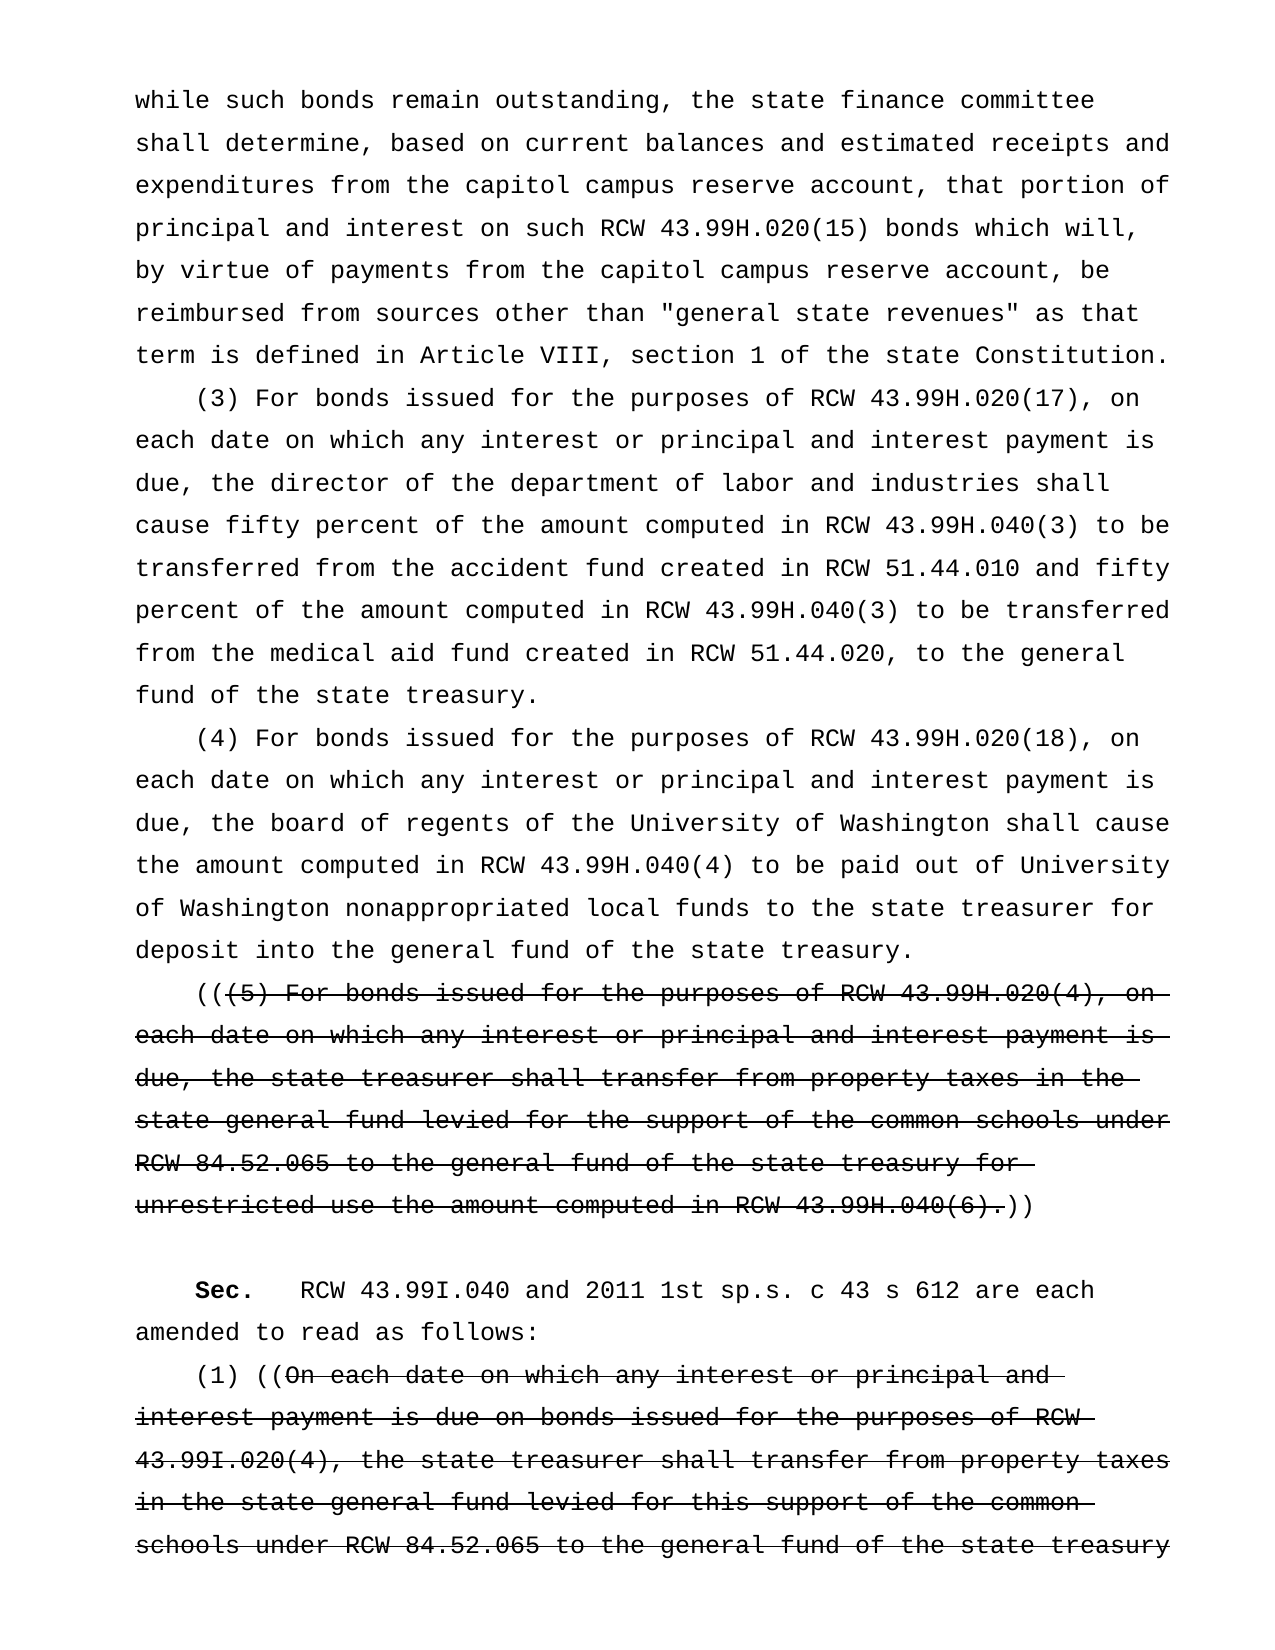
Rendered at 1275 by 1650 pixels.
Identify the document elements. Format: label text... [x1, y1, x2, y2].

text (((5) For bonds issued for the purposes of RCW 43.99H.020(4), on each date on which any interest or principal and interest payment is due, the state treasurer shall transfer from property taxes in the state general fund levied for the support of the common schools under RCW 84.52.065 to the general fund of the state treasury for unrestricted use the amount computed in RCW 43.99H.040(6).)) [135, 967, 1170, 1036]
text (((5) For bonds issued for the purposes of RCW 43.99H.020(4), on each date on which any interest or principal and interest payment is due, the state treasurer shall transfer from property taxes in the state general fund levied for the support of the common schools under RCW 84.52.065 to the general fund of the state treasury for unrestricted use the amount computed in RCW 43.99H.040(6).)) [135, 1123, 1170, 1222]
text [135, 1547, 1170, 1562]
text (((5) For bonds issued for the purposes of RCW 43.99H.020(4), on each date on which any interest or principal and interest payment is due, the state treasurer shall transfer from property taxes in the state general fund levied for the support of the common schools under RCW 84.52.065 to the general fund of the state treasury for unrestricted use the amount computed in RCW 43.99H.040(6).)) [135, 1038, 1170, 1121]
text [135, 75, 1170, 372]
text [135, 1462, 1170, 1546]
text Sec. RCW 43.99I.040 and 2011 1st sp.s. c 43 s 612 are each amended to read as follows: [135, 1264, 1170, 1349]
text (3) For bonds issued for the purposes of RCW 43.99H.020(17), on each date on which any interest or principal and interest payment is due, the director of the department of labor and industries shall cause fifty percent of the amount computed in RCW 43.99H.040(3) to be transferred from the accident fund created in RCW 51.44.010 and fifty percent of the amount computed in RCW 43.99H.040(3) to be transferred from the medical aid fund created in RCW 51.44.020, to the general fund of the state treasury. [135, 372, 1170, 712]
text (4) For bonds issued for the purposes of RCW 43.99H.020(18), on each date on which any interest or principal and interest payment is due, the board of regents of the University of Washington shall cause the amount computed in RCW 43.99H.040(4) to be paid out of University of Washington nonappropriated local funds to the state treasurer for deposit into the general fund of the state treasury. [135, 712, 1170, 967]
